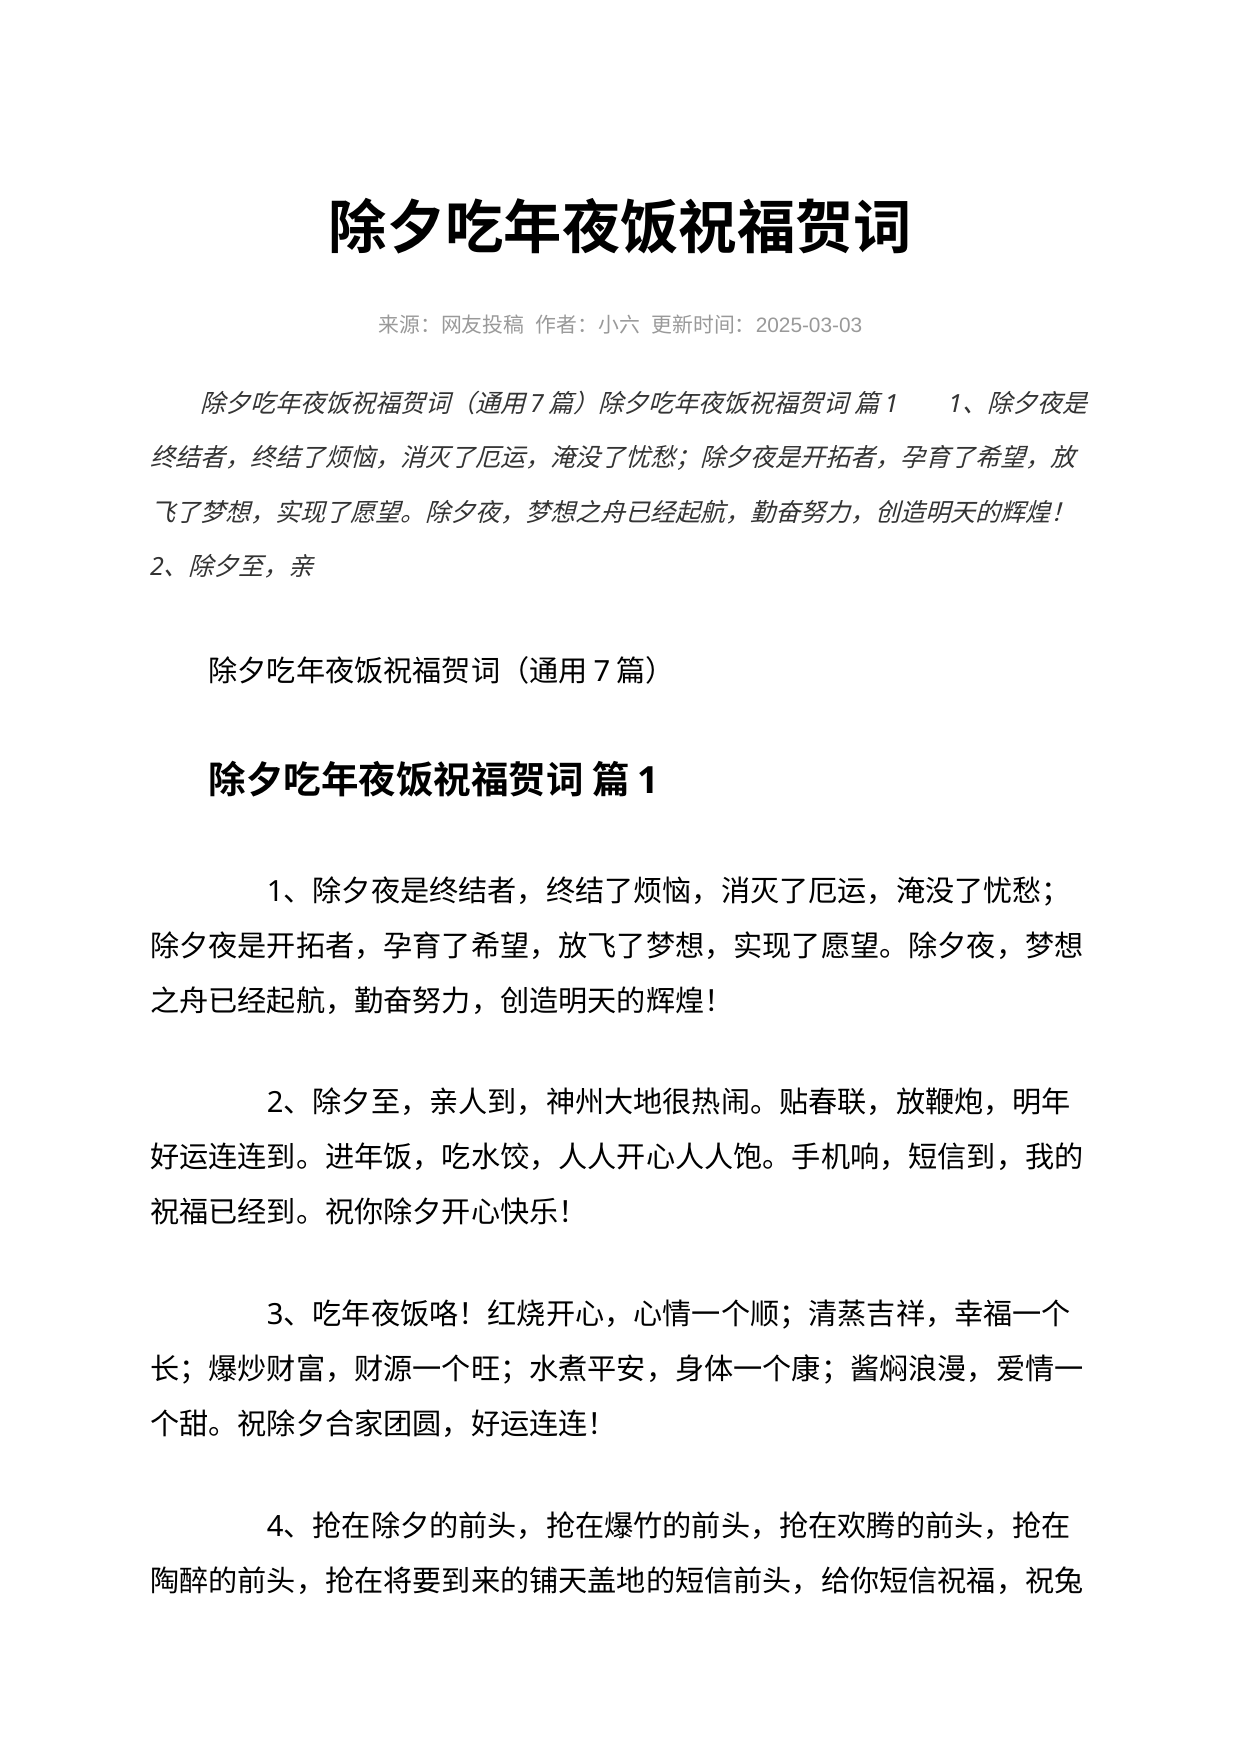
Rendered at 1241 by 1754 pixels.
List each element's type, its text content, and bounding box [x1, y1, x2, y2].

text 除夕吃年夜饭祝福贺词（通用7篇）除夕吃年夜饭祝福贺词 篇1 1、除夕夜是终结者，终结了烦恼，消灭了厄运，淹没了忧愁；除夕夜是开拓者，孕育了希望，放飞了梦想，实现了愿望。除夕夜，梦想之舟已经起航，勤奋努力，创造明天的辉煌！ 2、除夕至，亲 [150, 383, 1090, 583]
text 2、除夕至，亲人到，神州大地很热闹。贴春联，放鞭炮，明年好运连连到。进年饭，吃水饺，人人开心人人饱。手机响，短信到，我的祝福已经到。祝你除夕开心快乐！ [150, 1079, 1090, 1231]
text 除夕吃年夜饭祝福贺词 篇1 [150, 750, 1090, 804]
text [150, 1502, 1090, 1600]
text 3、吃年夜饭咯！红烧开心，心情一个顺；清蒸吉祥，幸福一个长；爆炒财富，财源一个旺；水煮平安，身体一个康；酱焖浪漫，爱情一个甜。祝除夕合家团圆，好运连连！ [150, 1291, 1090, 1443]
text 除夕吃年夜饭祝福贺词（通用7篇） [150, 648, 1090, 690]
subtitle 除夕吃年夜饭祝福贺词 [150, 181, 1090, 266]
text 1、除夕夜是终结者，终结了烦恼，消灭了厄运，淹没了忧愁；除夕夜是开拓者，孕育了希望，放飞了梦想，实现了愿望。除夕夜，梦想之舟已经起航，勤奋努力，创造明天的辉煌！ [150, 867, 1090, 1019]
text 来源：网友投稿 作者：小六 更新时间：2025-03-03 [150, 313, 1090, 337]
